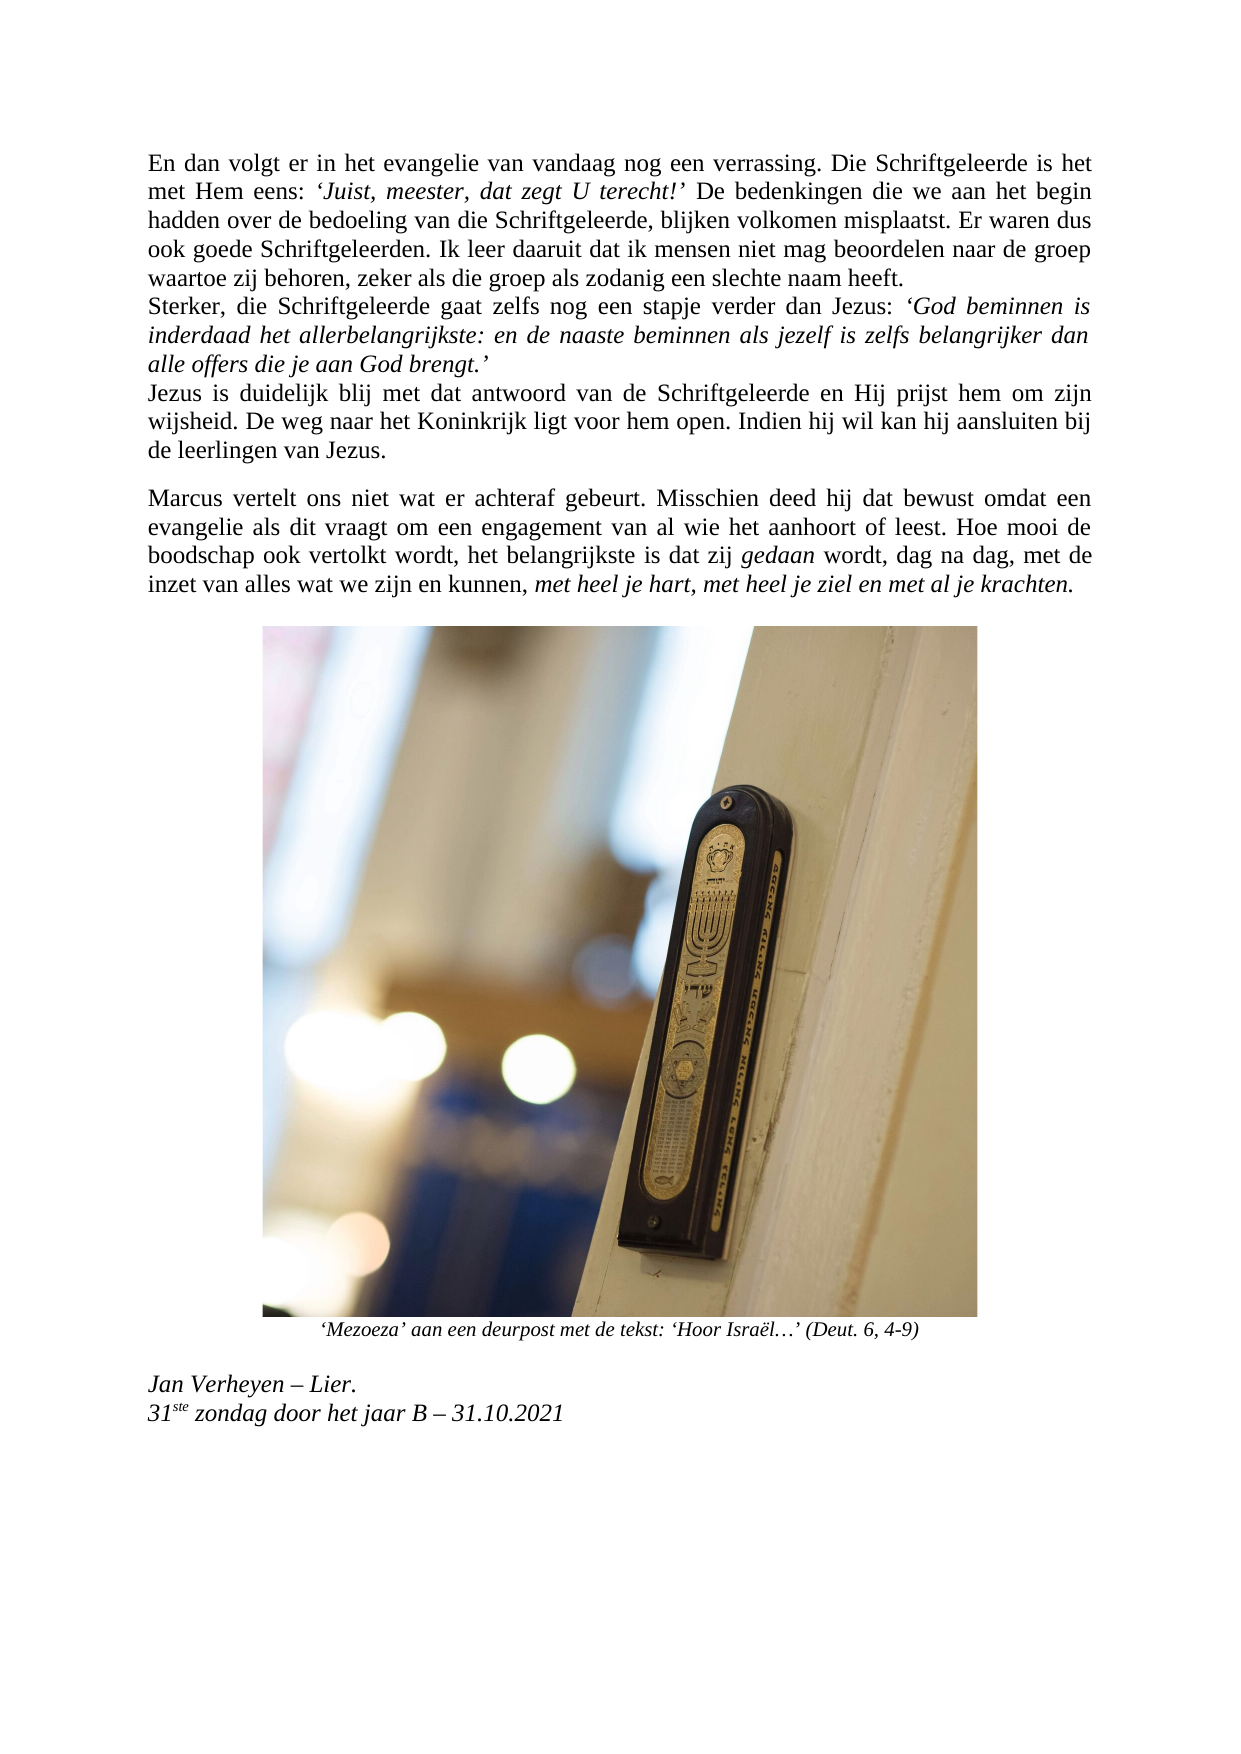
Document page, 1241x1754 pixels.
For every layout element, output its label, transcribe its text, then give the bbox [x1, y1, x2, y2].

picture [262, 626, 978, 1317]
text Sterker, die Schriftgeleerde gaat zelfs nog een stapje verder dan Jezus: ‘God beminnen is inderdaad het allerbelangrijkste: en de naaste beminnen als jezelf is zelfs belangrijker dan alle offers die je aan God brengt.’ [148, 291, 1093, 378]
text Jan Verheyen – Lier. [148, 1369, 1093, 1398]
text Jezus is duidelijk blij met dat antwoord van de Schriftgeleerde en Hij prijst hem om zijn wijsheid. De weg naar het Koninkrijk ligt voor hem open. Indien hij wil kan hij aansluiten bij de leerlingen van Jezus. [148, 378, 1093, 464]
text Marcus vertelt ons niet wat er achteraf gebeurt. Misschien deed hij dat bewust omdat een evangelie als dit vraagt om een engagement van al wie het aanhoort of leest. Hoe mooi de boodschap ook vertolkt wordt, het belangrijkste is dat zij gedaan wordt, dag na dag, met de inzet van alles wat we zijn en kunnen, met heel je hart, met heel je ziel en met al je krachten. [148, 483, 1093, 598]
text En dan volgt er in het evangelie van vandaag nog een verrassing. Die Schriftgeleerde is het met Hem eens: ‘Juist, meester, dat zegt U terecht!’ De bedenkingen die we aan het begin hadden over de bedoeling van die Schriftgeleerde, blijken volkomen misplaatst. Er waren dus ook goede Schriftgeleerden. Ik leer daaruit dat ik mensen niet mag beoordelen naar de groep waartoe zij behoren, zeker als die groep als zodanig een slechte naam heeft. [148, 148, 1093, 291]
text ‘Mezoeza’ aan een deurpost met de tekst: ‘Hoor Israël…’ (Deut. 6, 4-9) [148, 1317, 1093, 1341]
text 31ste zondag door het jaar B – 31.10.2021 [148, 1398, 1093, 1427]
